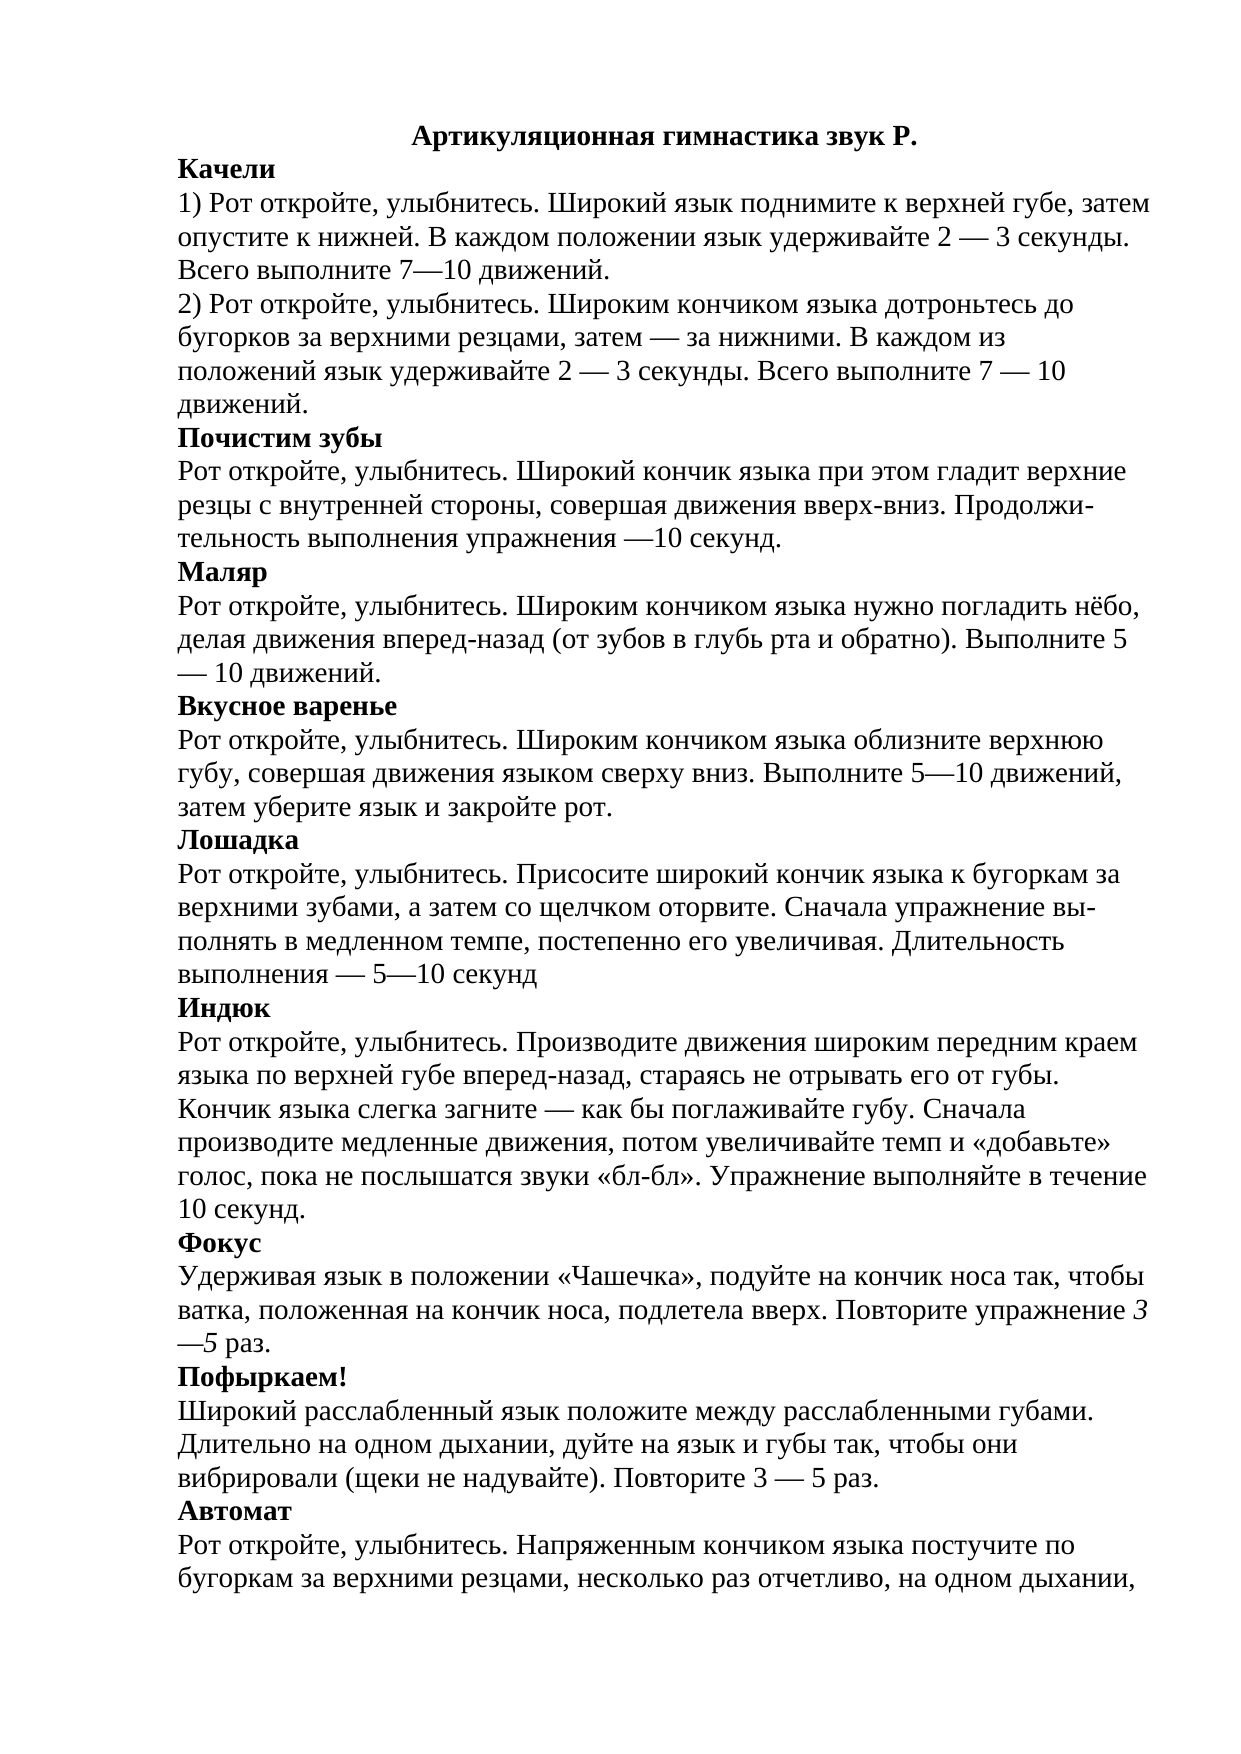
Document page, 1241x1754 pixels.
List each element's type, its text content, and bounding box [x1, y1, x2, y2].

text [177, 1527, 1152, 1594]
text Широкий расслабленный язык положите между расслабленными губами. Длительно на одном дыхании, дуйте на язык и губы так, чтобы они вибрировали (щеки не надувайте). Повторите 3 — 5 раз. [177, 1393, 1152, 1493]
text Фокус [177, 1225, 1152, 1258]
text Удерживая язык в положении «Чашечка», подуйте на кончик носа так, чтобы ватка, положенная на кончик носа, подлетела вверх. Повторите упражнение 3—5 раз. [177, 1258, 1152, 1359]
text Индюк [177, 990, 1152, 1024]
text Качели [177, 152, 1152, 185]
text Рот откройте, улыбнитесь. Широким кончиком языка облизните верхнюю губу, совершая движения языком сверху вниз. Выполните 5—10 движений, затем уберите язык и закройте рот. [177, 722, 1152, 822]
text Маляр [177, 554, 1152, 588]
text Вкусное варенье [177, 688, 1152, 722]
text Рот откройте, улыбнитесь. Производите движения широким передним краем языка по верхней губе вперед-назад, стараясь не отрывать его от губы. Кончик языка слегка загните — как бы поглаживайте губу. Сначала производите медленные движения, потом увеличивайте темп и «добавьте» голос, пока не послышатся звуки «бл-бл». Упражнение выполняйте в течение 10 секунд. [177, 1024, 1152, 1225]
text Лошадка [177, 822, 1152, 856]
text Рот откройте, улыбнитесь. Широким кончиком языка нужно погладить нёбо, делая движения вперед-назад (от зубов в глубь рта и обратно). Выполните 5 — 10 движений. [177, 588, 1152, 688]
text Рот откройте, улыбнитесь. Широкий кончик языка при этом гладит верхние резцы с внутренней стороны, совершая движения вверх-вниз. Продолжительность выполнения упражнения —10 секунд. [177, 453, 1152, 554]
text 2) Рот откройте, улыбнитесь. Широким кончиком языка дотроньтесь до бугорков за верхними резцами, затем — за нижними. В каждом из положений язык удерживайте 2 — 3 секунды. Всего выполните 7 — 10 движений. [177, 286, 1152, 420]
text Рот откройте, улыбнитесь. Присосите широкий кончик языка к бугоркам за верхними зубами, а затем со щелчком оторвите. Сначала упражнение выполнять в медленном темпе, постепенно его увеличивая. Длительность выполнения — 5—10 секунд [177, 856, 1152, 990]
text Артикуляционная гимнастика звук Р. [177, 118, 1152, 152]
text Автомат [177, 1493, 1152, 1527]
text Пофыркаем! [177, 1359, 1152, 1393]
text 1) Рот откройте, улыбнитесь. Широкий язык поднимите к верхней губе, затем опустите к нижней. В каждом положении язык удерживайте 2 — 3 секунды. Всего выполните 7—10 движений. [177, 185, 1152, 286]
text Почистим зубы [177, 420, 1152, 453]
